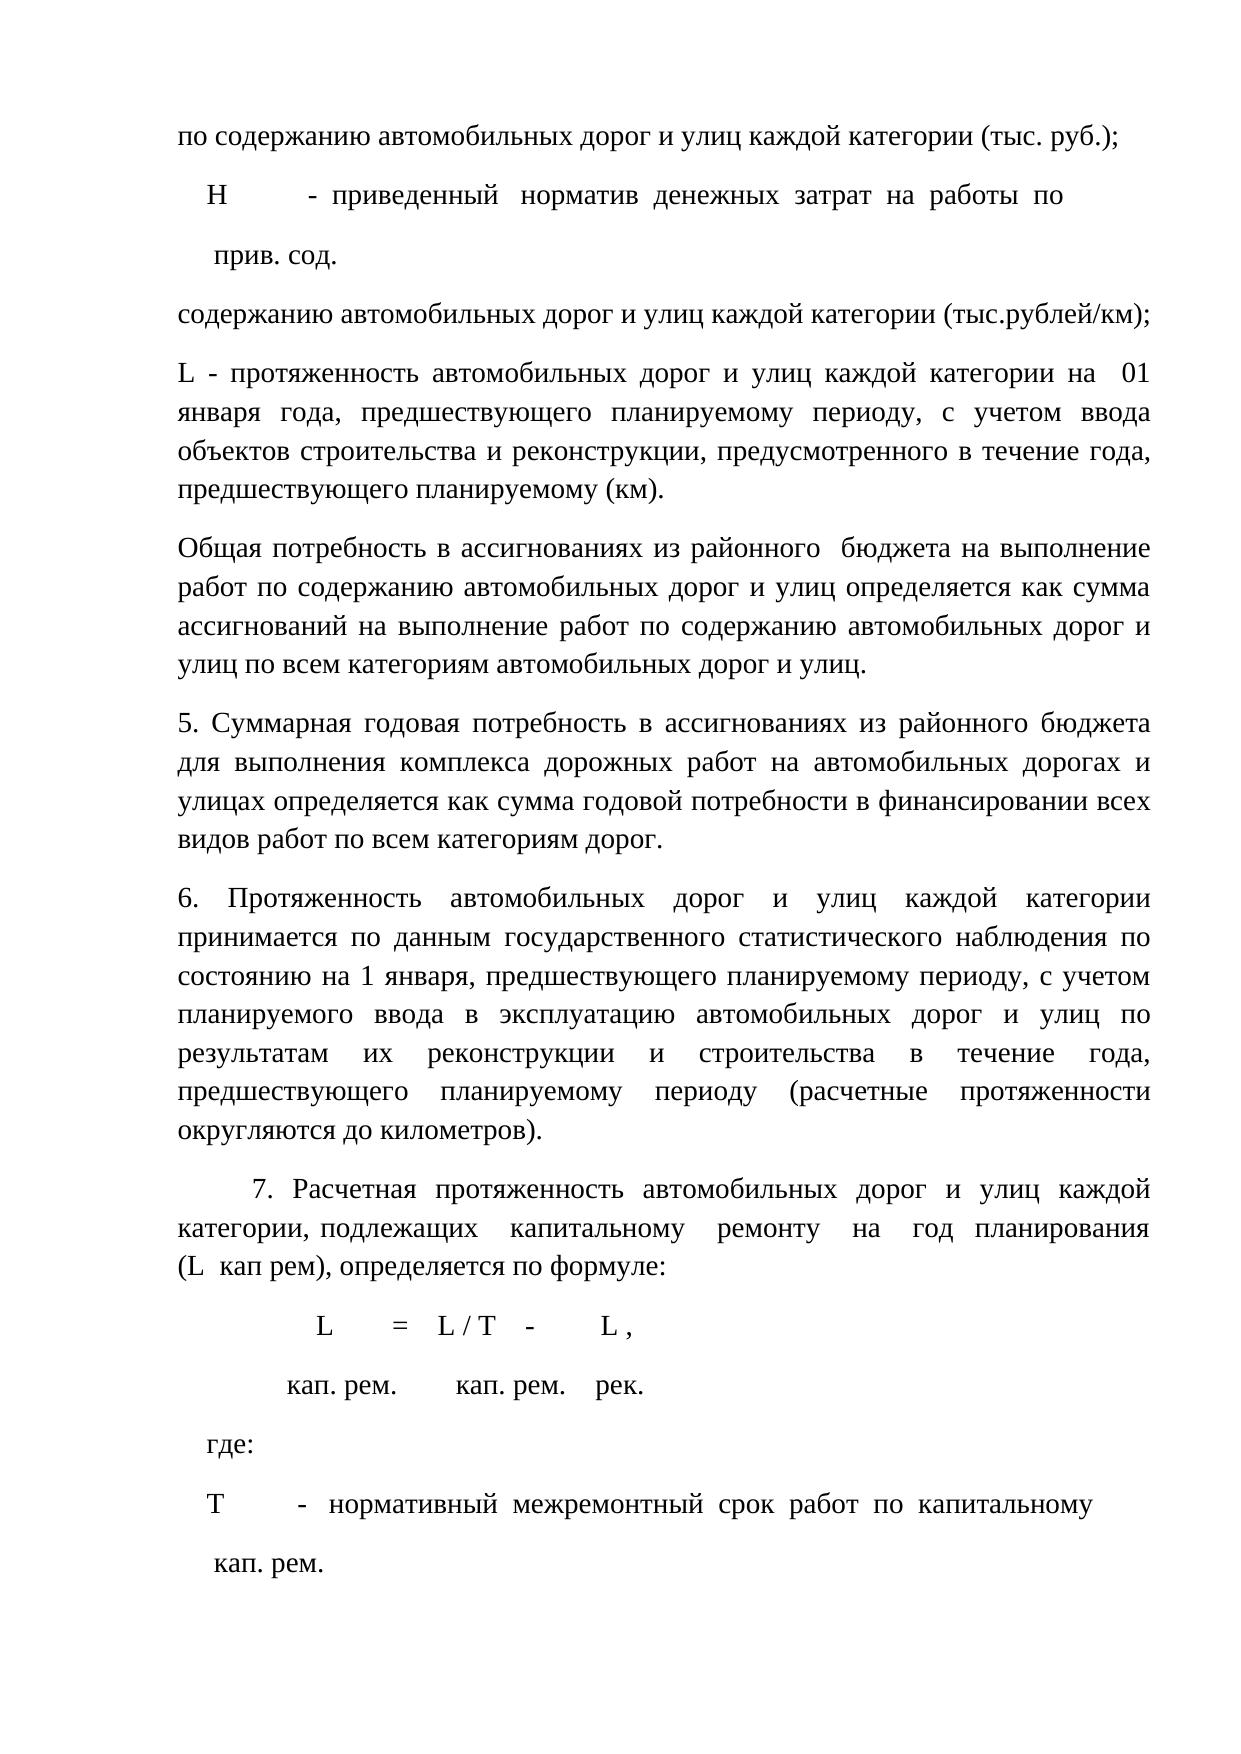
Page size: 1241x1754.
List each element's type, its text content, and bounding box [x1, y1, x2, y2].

text где: [177, 1426, 1152, 1460]
text 5. Суммарная годовая потребность в ассигнованиях из районного бюджета для выполнения комплекса дорожных работ на автомобильных дорогах и улицах определяется как сумма годовой потребности в финансировании всех видов работ по всем категориям дорог. [177, 706, 1152, 855]
text кап. рем. кап. рем. рек. [177, 1367, 1152, 1401]
text содержанию автомобильных дорог и улиц каждой категории (тыс.рублей/км); [177, 296, 1152, 330]
text Общая потребность в ассигнованиях из районного бюджета на выполнение работ по содержанию автомобильных дорог и улиц определяется как сумма ассигнований на выполнение работ по содержанию автомобильных дорог и улиц по всем категориям автомобильных дорог и улиц. [177, 531, 1152, 680]
text 6. Протяженность автомобильных дорог и улиц каждой категории принимается по данным государственного статистического наблюдения по состоянию на 1 января, предшествующего планируемому периоду, с учетом планируемого ввода в эксплуатацию автомобильных дорог и улиц по результатам их реконструкции и строительства в течение года, предшествующего планируемому периоду (расчетные протяженности округляются до километров). [177, 881, 1152, 1145]
text 7. Расчетная протяженность автомобильных дорог и улиц каждой категории, подлежащих капитальному ремонту на год планирования (L кап рем), определяется по формуле: [177, 1171, 1152, 1282]
text по содержанию автомобильных дорог и улиц каждой категории (тыс. руб.); [177, 118, 1152, 152]
text кап. рем. [177, 1545, 1152, 1579]
text Т - нормативный межремонтный срок работ по капитальному [177, 1486, 1152, 1519]
text Н - приведенный норматив денежных затрат на работы по [177, 177, 1152, 211]
text L = L / Т - L , [177, 1308, 1152, 1341]
text прив. сод. [177, 237, 1152, 270]
text L - протяженность автомобильных дорог и улиц каждой категории на 01 января года, предшествующего планируемому периоду, с учетом ввода объектов строительства и реконструкции, предусмотренного в течение года, предшествующего планируемому (км). [177, 356, 1152, 505]
